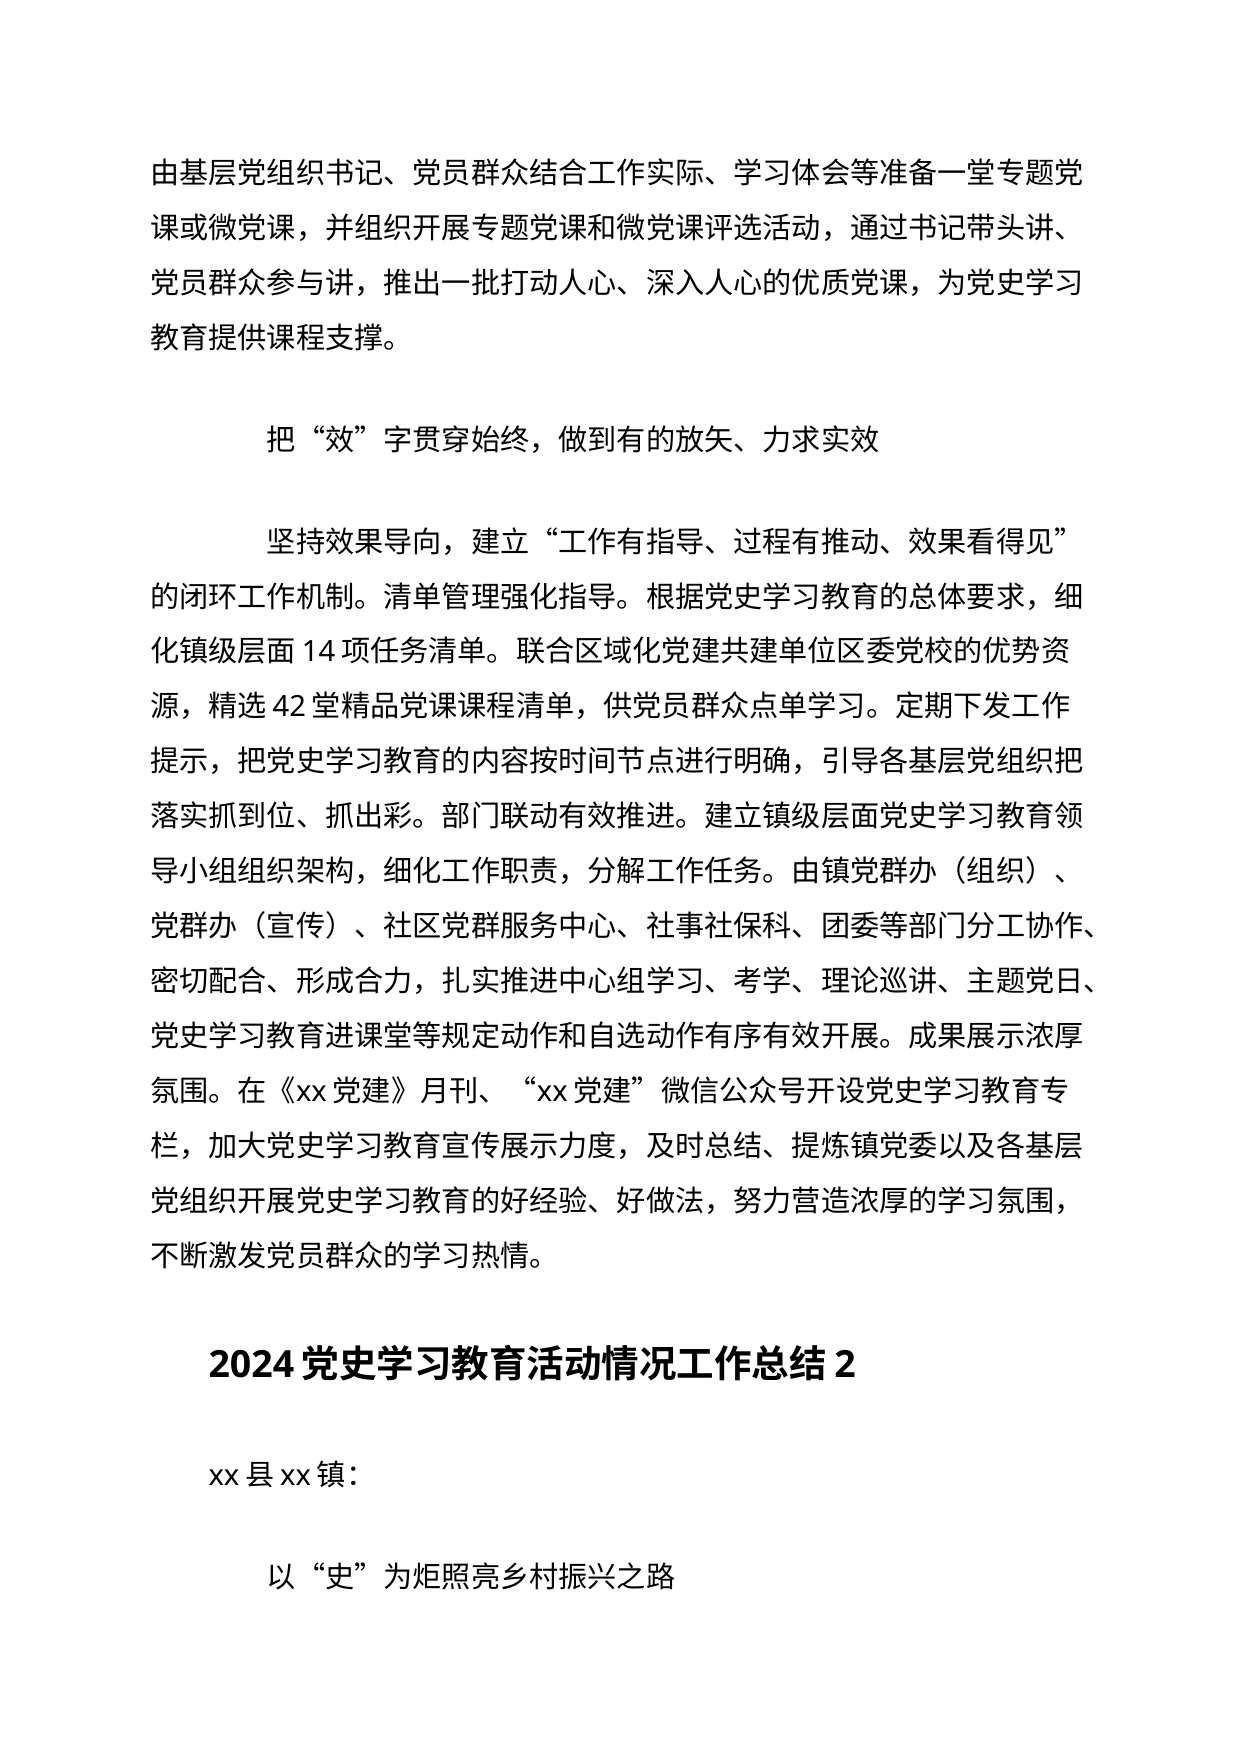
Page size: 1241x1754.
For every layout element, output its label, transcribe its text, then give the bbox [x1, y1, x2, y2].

text 坚持效果导向，建立“工作有指导、过程有推动、效果看得见”的闭环工作机制。清单管理强化指导。根据党史学习教育的总体要求，细化镇级层面14项任务清单。联合区域化党建共建单位区委党校的优势资源，精选42堂精品党课课程清单，供党员群众点单学习。定期下发工作提示，把党史学习教育的内容按时间节点进行明确，引导各基层党组织把落实抓到位、抓出彩。部门联动有效推进。建立镇级层面党史学习教育领导小组组织架构，细化工作职责，分解工作任务。由镇党群办（组织）、党群办（宣传）、社区党群服务中心、社事社保科、团委等部门分工协作、密切配合、形成合力，扎实推进中心组学习、考学、理论巡讲、主题党日、党史学习教育进课堂等规定动作和自选动作有序有效开展。成果展示浓厚氛围。在《xx党建》月刊、“xx党建”微信公众号开设党史学习教育专栏，加大党史学习教育宣传展示力度，及时总结、提炼镇党委以及各基层党组织开展党史学习教育的好经验、好做法，努力营造浓厚的学习氛围，不断激发党员群众的学习热情。 [150, 518, 1090, 1274]
text xx县xx镇： [150, 1452, 1090, 1494]
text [150, 150, 1090, 357]
text 以“史”为炬照亮乡村振兴之路 [150, 1553, 1090, 1596]
text 把“效”字贯穿始终，做到有的放矢、力求实效 [150, 416, 1090, 459]
text 2024党史学习教育活动情况工作总结2 [150, 1334, 1090, 1388]
